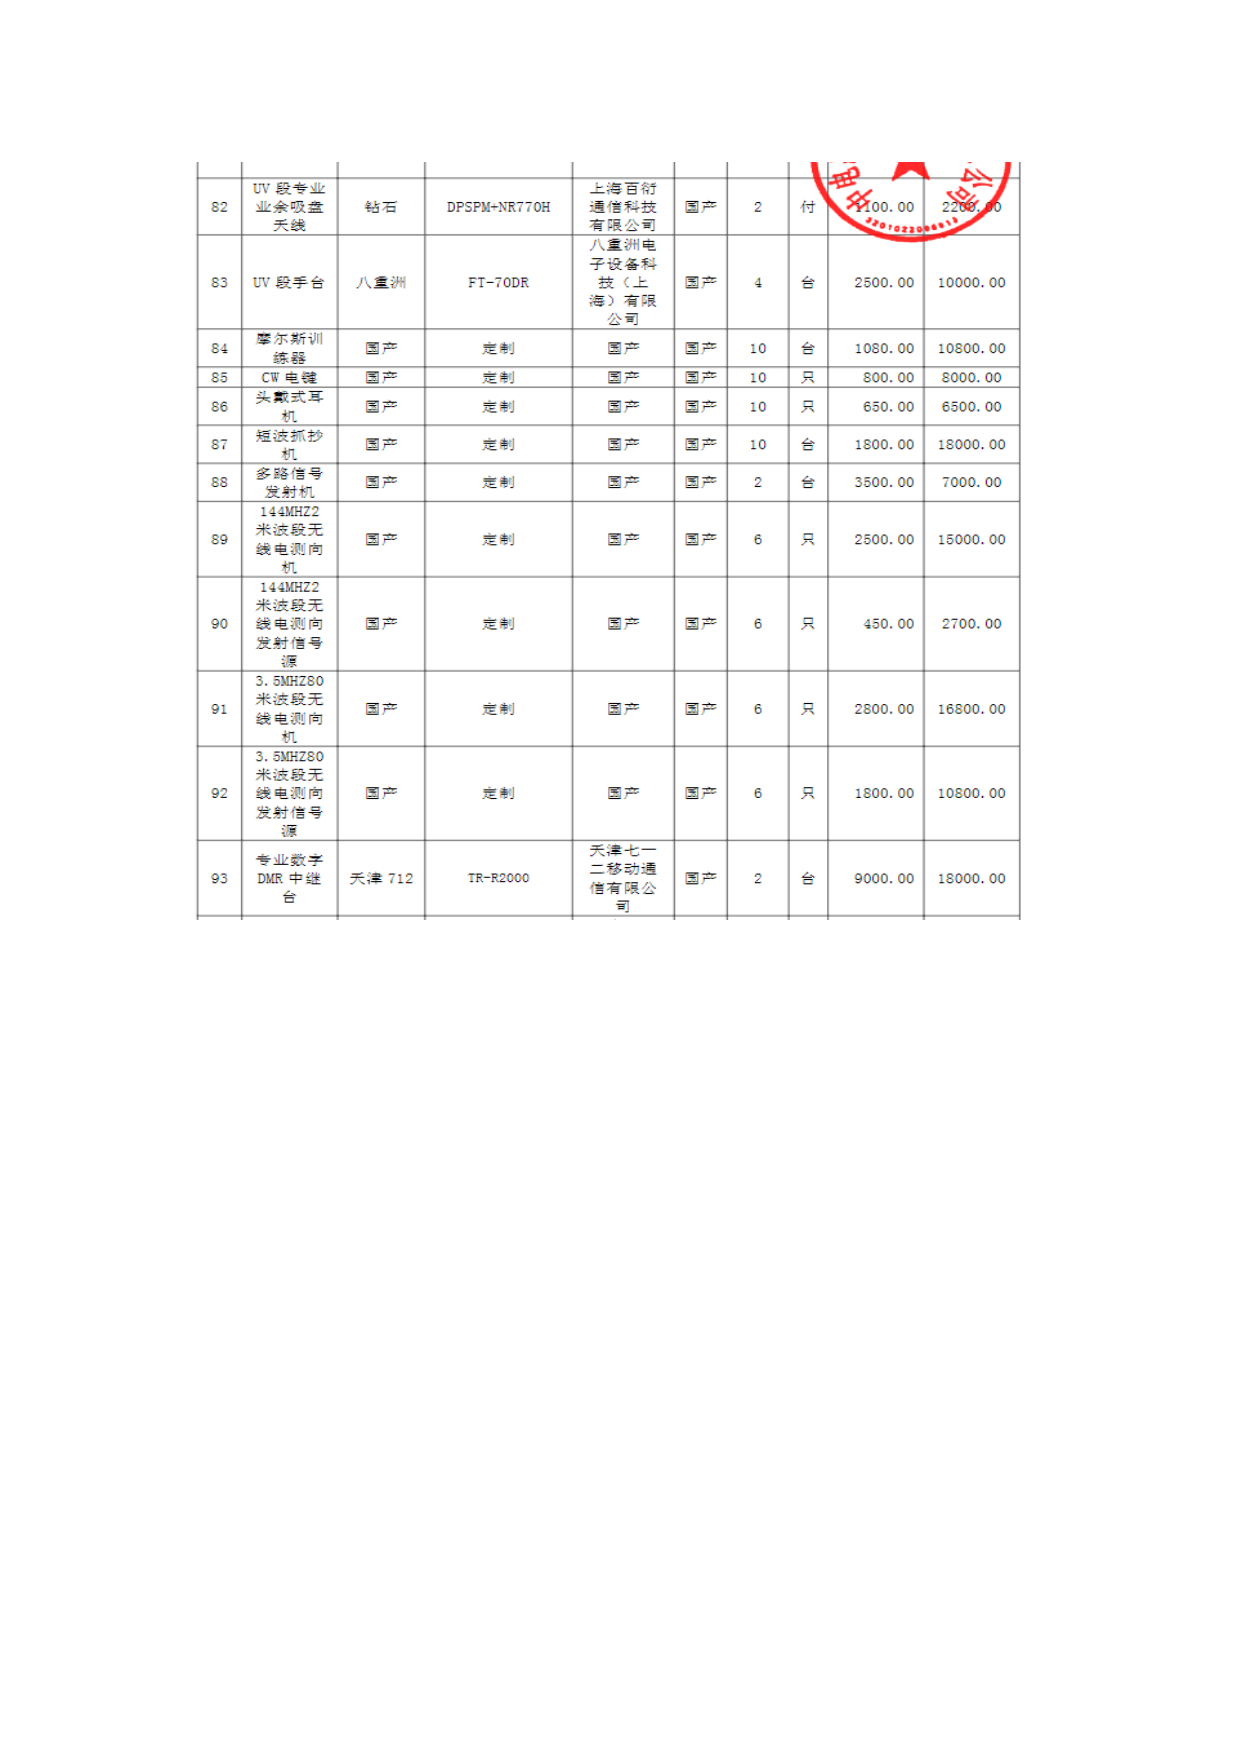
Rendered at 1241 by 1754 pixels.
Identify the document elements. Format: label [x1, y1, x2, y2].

picture [187, 162, 1049, 920]
